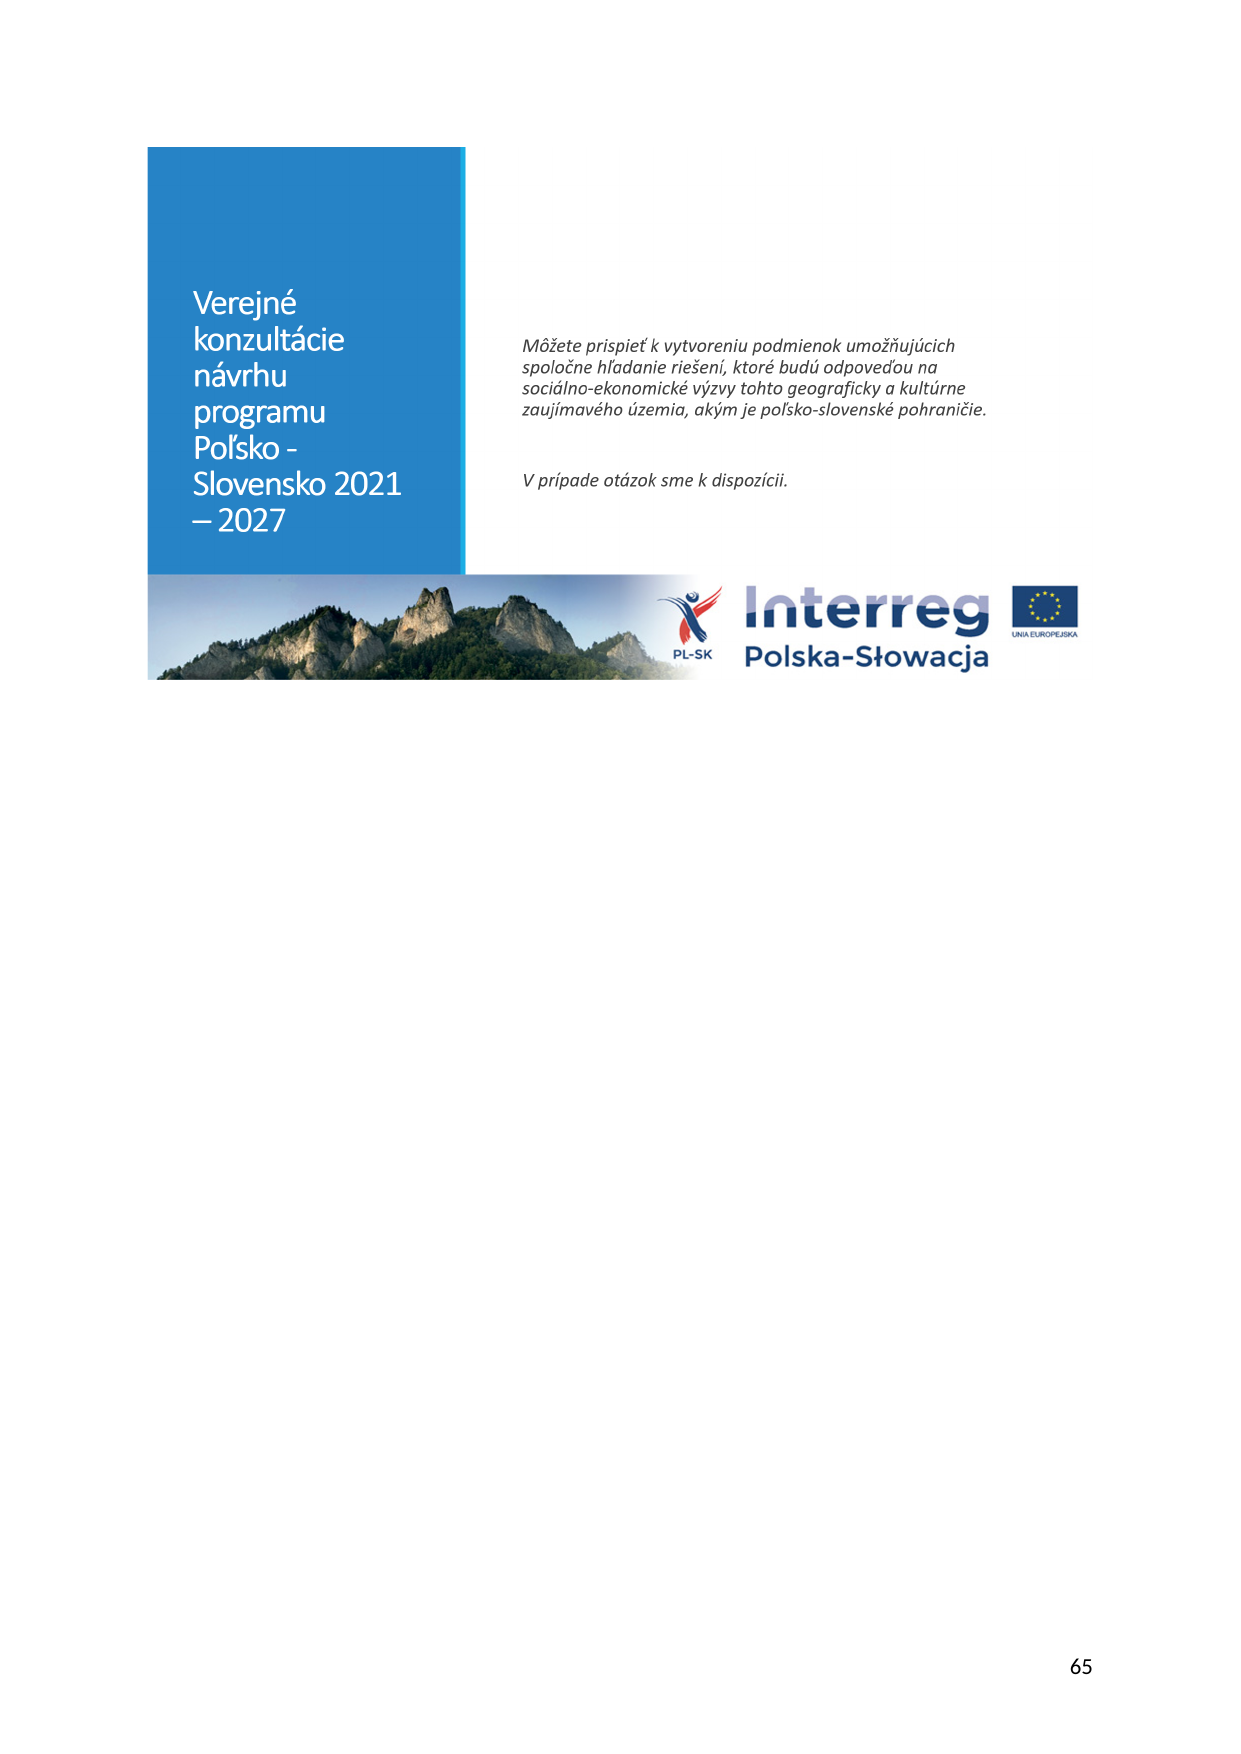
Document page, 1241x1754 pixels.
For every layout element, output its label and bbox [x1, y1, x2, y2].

picture [147, 147, 1093, 680]
